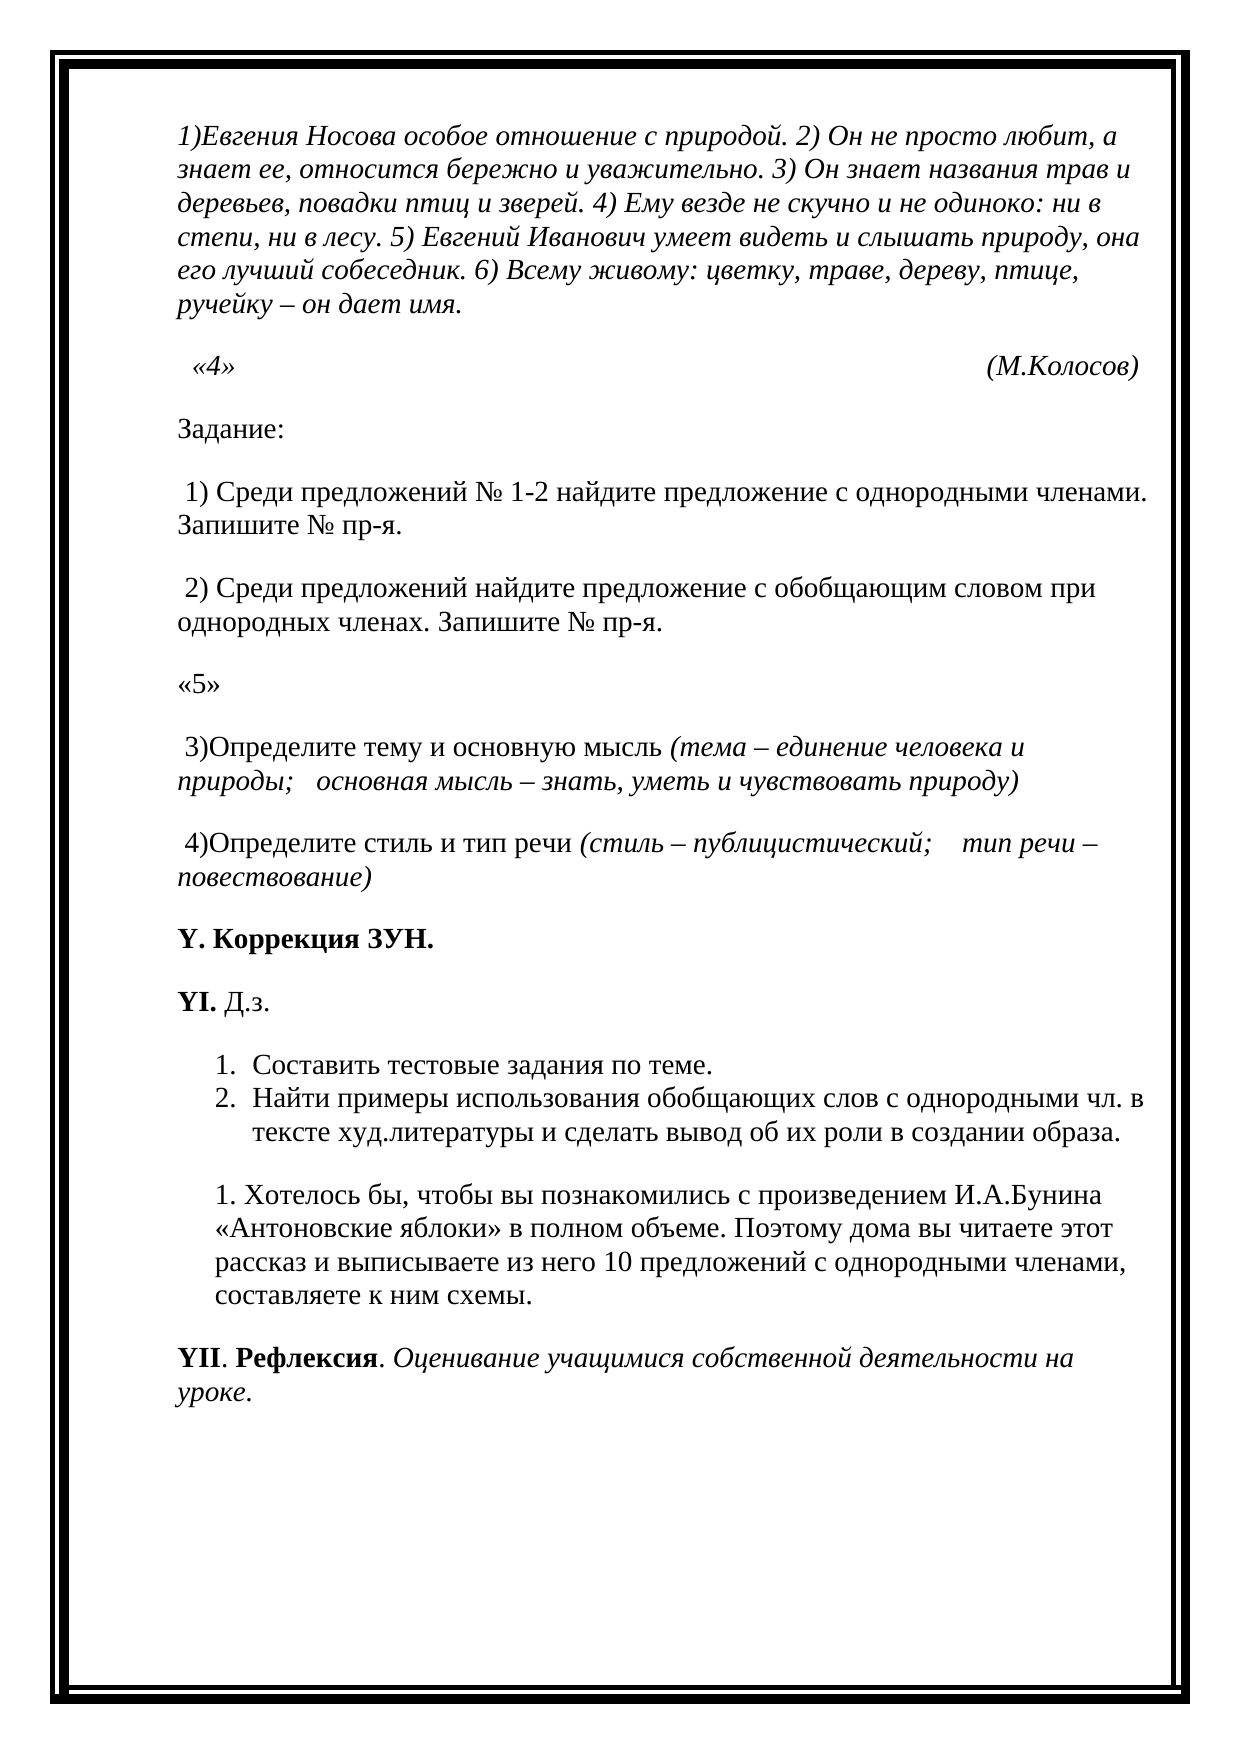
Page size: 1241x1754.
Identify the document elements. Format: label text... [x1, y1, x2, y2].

text «5» [177, 666, 1152, 700]
text 1) Среди предложений № 1-2 найдите предложение с однородными членами. Запишите № пр-я. [177, 474, 1152, 541]
text YII. Рефлексия. Оценивание учащимися собственной деятельности на уроке. [177, 1340, 1152, 1407]
text 4)Определите стиль и тип речи (стиль – публицистический; тип речи – повествование) [177, 825, 1152, 892]
list Найти примеры использования обобщающих слов с однородными чл. в тексте худ.литературы и сделать вывод об их роли в создании образа. [214, 1081, 1152, 1148]
text Y. Коррекция ЗУН. [177, 922, 1152, 955]
text Задание: [177, 411, 1152, 445]
text 3)Определите тему и основную мысль (тема – единение человека и природы; основная мысль – знать, уметь и чувствовать природу) [177, 729, 1152, 796]
list Составить тестовые задания по теме. [214, 1047, 1152, 1081]
text 2) Среди предложений найдите предложение с обобщающим словом при однородных членах. Запишите № пр-я. [177, 570, 1152, 637]
text «4» (М.Колосов) [177, 348, 1152, 382]
text 1. Хотелось бы, чтобы вы познакомились с произведением И.А.Бунина «Антоновские яблоки» в полном объеме. Поэтому дома вы читаете этот рассказ и выписываете из него 10 предложений с однородными членами, составляете к ним схемы. [214, 1177, 1152, 1311]
text 1)Евгения Носова особое отношение с природой. 2) Он не просто любит, а знает ее, относится бережно и уважительно. 3) Он знает названия трав и деревьев, повадки птиц и зверей. 4) Ему везде не скучно и не одиноко: ни в степи, ни в лесу. 5) Евгений Иванович умеет видеть и слышать природу, она его лучший собеседник. 6) Всему живому: цветку, траве, дереву, птице, ручейку – он дает имя. [177, 118, 1152, 319]
text YI. Д.з. [177, 984, 1152, 1018]
